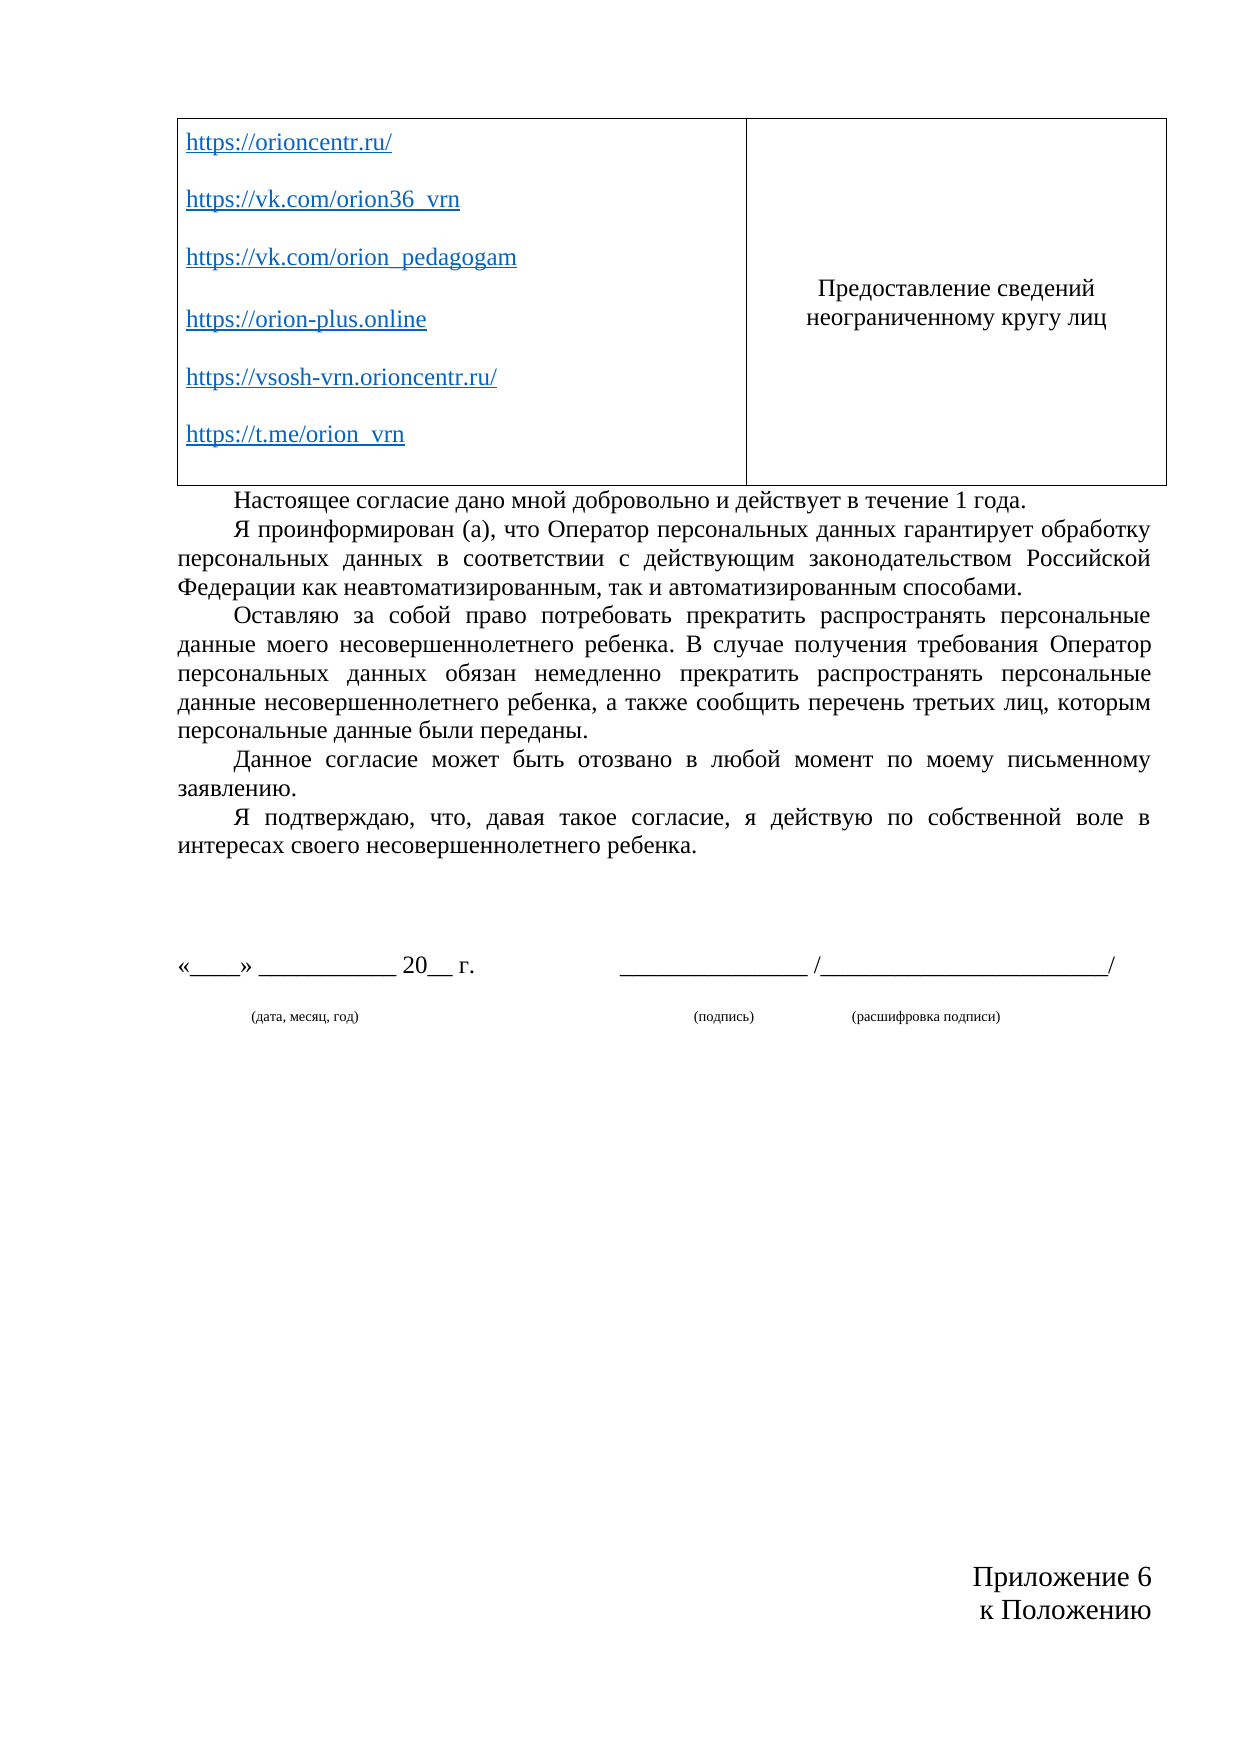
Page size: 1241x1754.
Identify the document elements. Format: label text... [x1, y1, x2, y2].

text к Положению [177, 1592, 1152, 1626]
table_cell https://orioncentr.ru/ https://vk.com/orion36_vrn https://vk.com/orion_pedagogam https://orion-plus.online https://vsosh-vrn.orioncentr.ru/ https://t.me/orion_vrn [178, 119, 746, 484]
text Настоящее согласие дано мной добровольно и действует в течение 1 года. [177, 486, 1152, 514]
text Приложение 6 [177, 1559, 1152, 1592]
text Я проинформирован (а), что Оператор персональных данных гарантирует обработку персональных данных в соответствии с действующим законодательством Российской Федерации как неавтоматизированным, так и автоматизированным способами. [177, 514, 1152, 601]
text Данное согласие может быть отозвано в любой момент по моему письменному заявлению. [177, 744, 1152, 802]
text «____» ___________ 20__ г. _______________ /_______________________/ [177, 950, 1167, 979]
text Оставляю за собой право потребовать прекратить распространять персональные данные моего несовершеннолетнего ребенка. В случае получения требования Оператор персональных данных обязан немедленно прекратить распространять персональные данные несовершеннолетнего ребенка, а также сообщить перечень третьих лиц, которым персональные данные были переданы. [177, 601, 1152, 744]
text (дата, месяц, год) (подпись) (расшифровка подписи) [162, 1008, 1181, 1037]
table_cell Предоставление сведений неограниченному кругу лиц [747, 119, 1166, 484]
text Я подтверждаю, что, давая такое согласие, я действую по собственной воле в интересах своего несовершеннолетнего ребенка. [177, 802, 1152, 859]
